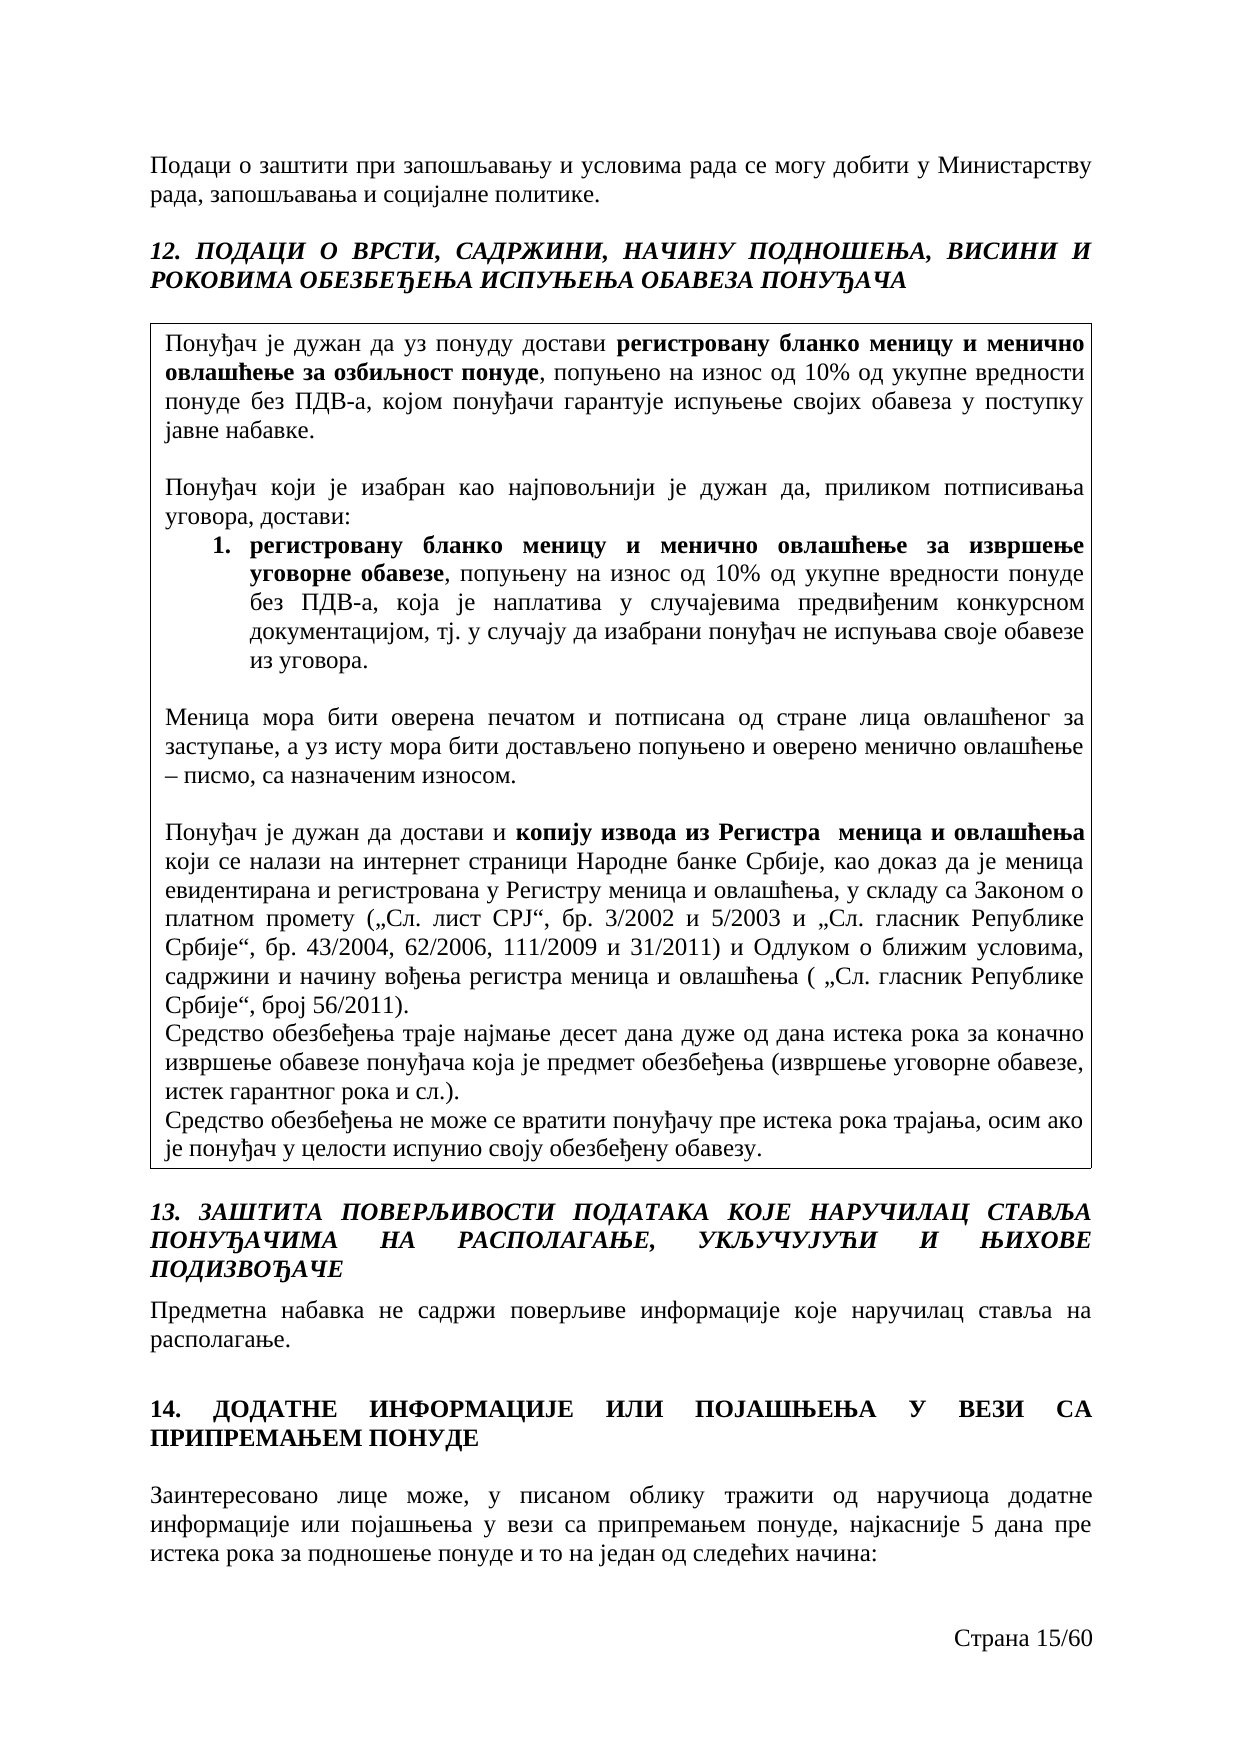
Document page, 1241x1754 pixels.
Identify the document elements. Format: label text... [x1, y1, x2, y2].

text 12. ПОДАЦИ О ВРСТИ, САДРЖИНИ, НАЧИНУ ПОДНОШЕЊА, ВИСИНИ И РОКОВИМА ОБЕЗБЕЂЕЊА ИСПУЊЕЊА ОБАВЕЗА ПОНУЂАЧА [150, 236, 1093, 294]
text Заинтересовано лице може, у писаном облику тражити од наручиоца додатне информације или појашњења у вези са припремањем понуде, најкасније 5 дана пре истека рока за подношење понуде и то на један од следећих начина: [150, 1481, 1093, 1567]
table_header Понуђач је дужан да уз понуду достави регистровану бланко меницу и менично овлашћење за озбиљност понуде, попуњено на износ од 10% од укупне вредности понуде без ПДВ-а, којом понуђачи гарантује испуњење својих обавеза у поступку јавне набавке. Понуђач који је изабран као најповољнији је дужан да, приликом потписивања уговора, достави: регистровану бланко меницу и менично овлашћење за извршење уговорне обавезе, попуњену на износ од 10% од укупне вредности понуде без ПДВ-а, која је наплатива у случајевима предвиђеним конкурсном документацијом, тј. у случају да изабрани понуђач не испуњава своје обавезе из уговора. Меница мора бити оверена печатом и потписана од стране лица овлашћеног за заступање, а уз исту мора бити достављено попуњено и оверено менично овлашћење – писмо, са назначеним износом. Понуђач је дужан да достави и копију извода из Регистра меница и овлашћења који се налази на интернет страници Народне банке Србије, као доказ да је меница евидентирана и регистрована у Регистру меница и овлашћења, у складу са Законом о платном промету („Сл. лист СРЈ“, бр. 3/2002 и 5/2003 и „Сл. гласник Републике Србије“, бр. 43/2004, 62/2006, 111/2009 и 31/2011) и Одлуком о ближим условима, садржини и начину вођења регистра меница и овлашћења ( „Сл. гласник Републике Србије“, број 56/2011). Средство обезбеђења траје најмање десет дана дуже од дана истека рока за коначно извршење обавезе понуђача која је предмет обезбеђења (извршење уговорне обавезе, истек гарантног рока и сл.). Средство обезбеђења не може се вратити понуђачу пре истека рока трајања, осим ако је понуђач у целости испунио своју обезбеђену обавезу. [151, 324, 1091, 1168]
text 14. ДОДАТНЕ ИНФОРМАЦИЈЕ ИЛИ ПОЈАШЊЕЊА У ВЕЗИ СА ПРИПРЕМАЊЕМ ПОНУДЕ [150, 1394, 1093, 1452]
text 13. ЗАШТИТА ПОВЕРЉИВОСТИ ПОДАТАКА КОЈЕ НАРУЧИЛАЦ СТАВЉА ПОНУЂАЧИМА НА РАСПОЛАГАЊЕ, УКЉУЧУЈУЋИ И ЊИХОВЕ ПОДИЗВОЂАЧЕ [150, 1197, 1093, 1283]
text Предметна набавка не садржи поверљиве информације које наручилац ставља на располагање. [150, 1296, 1093, 1353]
text Подаци о заштити при запошљавању и условима рада се могу добити у Министарству рада, запошљавања и социјалне политике. [150, 150, 1093, 207]
